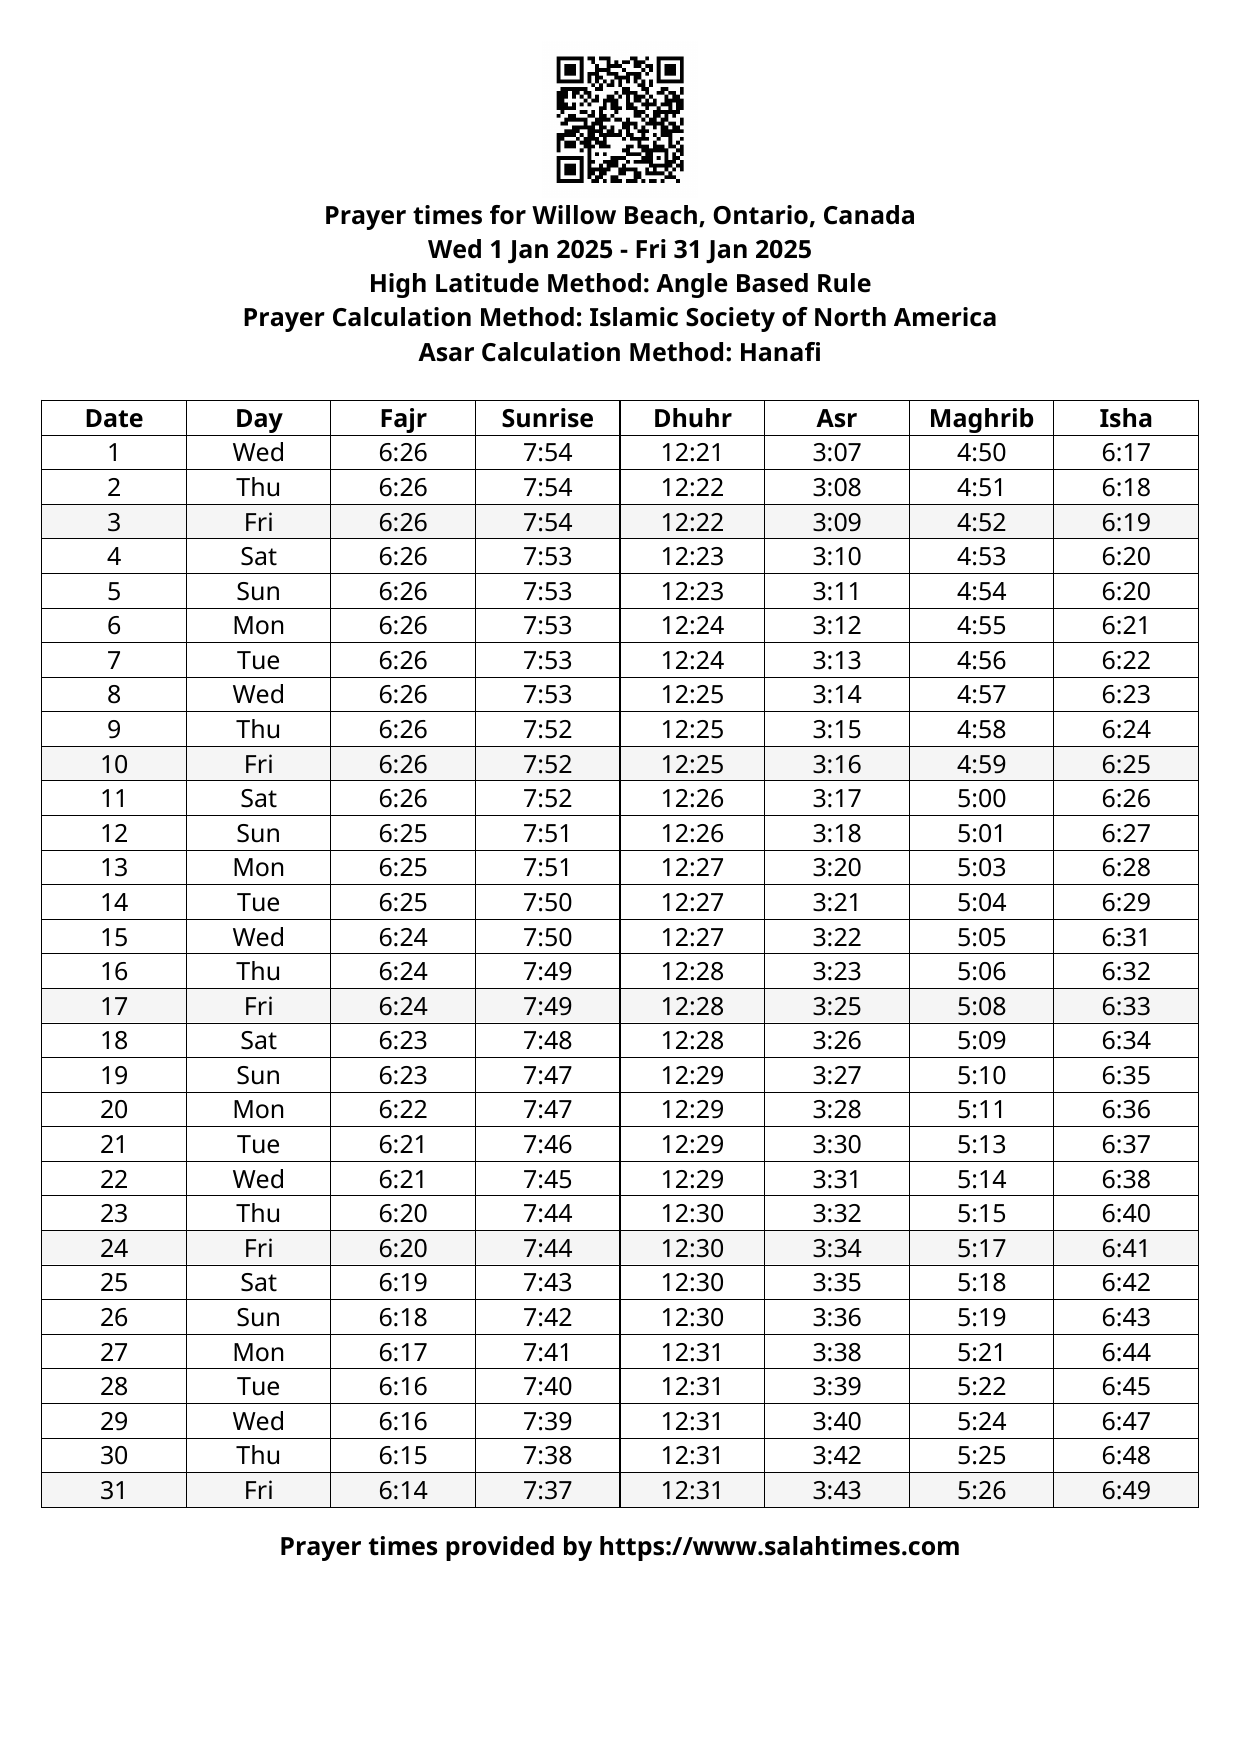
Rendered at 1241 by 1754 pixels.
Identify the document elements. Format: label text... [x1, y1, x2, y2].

table_cell Sun [187, 1300, 330, 1334]
table_cell 6:28 [1054, 851, 1198, 884]
table_cell 7:53 [476, 574, 619, 607]
table_cell 25 [42, 1266, 186, 1299]
table_cell 7:53 [476, 539, 619, 573]
table_cell 6:43 [1054, 1300, 1198, 1334]
table_cell 6:32 [1054, 954, 1198, 988]
table_cell 3:10 [765, 539, 909, 573]
table_cell 5:00 [910, 781, 1053, 815]
table_cell 6:45 [1054, 1369, 1198, 1403]
table_cell 7:45 [476, 1162, 619, 1195]
table_cell 6:18 [331, 1300, 475, 1334]
table_cell 3:12 [765, 609, 909, 642]
table_cell 24 [42, 1231, 186, 1264]
table_cell 6:37 [1054, 1127, 1198, 1161]
table_cell 12:23 [621, 539, 764, 573]
table_cell 12:24 [621, 609, 764, 642]
table_cell 5:17 [910, 1231, 1053, 1264]
table_cell 6:26 [331, 539, 475, 573]
table_cell 6:25 [331, 885, 475, 919]
table_cell 12:29 [621, 1058, 764, 1092]
table_cell 3:17 [765, 781, 909, 815]
table_cell 12:31 [621, 1335, 764, 1368]
table_cell 10 [42, 747, 186, 780]
text High Latitude Method: Angle Based Rule [42, 266, 1198, 300]
table_cell 7:52 [476, 747, 619, 780]
table_cell 7:53 [476, 643, 619, 677]
table_cell 7:54 [476, 436, 619, 469]
table_cell 5:18 [910, 1266, 1053, 1299]
table_cell 12:26 [621, 781, 764, 815]
table_cell 11 [42, 781, 186, 815]
table_cell 7:51 [476, 816, 619, 849]
table_cell 6 [42, 609, 186, 642]
table_cell Fri [187, 1473, 330, 1507]
table_cell 23 [42, 1196, 186, 1230]
table_cell 12:30 [621, 1231, 764, 1264]
table_cell 6:44 [1054, 1335, 1198, 1368]
table_cell Sun [187, 574, 330, 607]
table_cell 6:14 [331, 1473, 475, 1507]
table_header Day [187, 401, 330, 434]
table_cell Tue [187, 643, 330, 677]
table_cell 4:51 [910, 470, 1053, 504]
table_cell 6:22 [1054, 643, 1198, 677]
table_cell 6:21 [1054, 609, 1198, 642]
table_cell 12:30 [621, 1266, 764, 1299]
table_cell 6:26 [331, 505, 475, 538]
table_cell 5:08 [910, 989, 1053, 1022]
table_cell Thu [187, 954, 330, 988]
table_cell 7:48 [476, 1024, 619, 1057]
table_cell 3:28 [765, 1093, 909, 1126]
table_cell Wed [187, 920, 330, 953]
table_cell 7:52 [476, 712, 619, 746]
table_cell 12:30 [621, 1196, 764, 1230]
table_cell 4:54 [910, 574, 1053, 607]
table_cell 5:01 [910, 816, 1053, 849]
table_cell 6:49 [1054, 1473, 1198, 1507]
table_cell Sun [187, 816, 330, 849]
table_cell Mon [187, 1093, 330, 1126]
table_cell 6:23 [331, 1058, 475, 1092]
table_cell 6:38 [1054, 1162, 1198, 1195]
table_cell 3:34 [765, 1231, 909, 1264]
table_cell 6:48 [1054, 1439, 1198, 1472]
text Prayer times for Willow Beach, Ontario, Canada [42, 198, 1198, 232]
table_cell 12:30 [621, 1300, 764, 1334]
table_cell 6:26 [331, 747, 475, 780]
table_cell 6:26 [331, 470, 475, 504]
table_header Fajr [331, 401, 475, 434]
table_cell Thu [187, 1439, 330, 1472]
table_cell Fri [187, 747, 330, 780]
table_cell Wed [187, 1162, 330, 1195]
table_cell 7:38 [476, 1439, 619, 1472]
table_cell 6:22 [331, 1093, 475, 1126]
table_cell 26 [42, 1300, 186, 1334]
table_cell 7:39 [476, 1404, 619, 1437]
table_cell 3:38 [765, 1335, 909, 1368]
table_cell Fri [187, 505, 330, 538]
table_cell 6:26 [331, 436, 475, 469]
table_cell Tue [187, 1127, 330, 1161]
table_cell Tue [187, 1369, 330, 1403]
table_cell 5:05 [910, 920, 1053, 953]
table_cell 4 [42, 539, 186, 573]
table_cell Mon [187, 851, 330, 884]
table_cell 7:53 [476, 609, 619, 642]
table_cell 3:18 [765, 816, 909, 849]
table_cell 6:47 [1054, 1404, 1198, 1437]
table_cell 5:03 [910, 851, 1053, 884]
table_cell 15 [42, 920, 186, 953]
table_cell 7:47 [476, 1093, 619, 1126]
table_cell 6:20 [1054, 574, 1198, 607]
table_cell 22 [42, 1162, 186, 1195]
table_cell 6:24 [331, 920, 475, 953]
table_cell 12:31 [621, 1369, 764, 1403]
table_cell 7:46 [476, 1127, 619, 1161]
table_cell 5:13 [910, 1127, 1053, 1161]
table_cell 17 [42, 989, 186, 1022]
table_cell Thu [187, 470, 330, 504]
table_cell 6:16 [331, 1404, 475, 1437]
table_cell 6:26 [331, 712, 475, 746]
table_cell 6:21 [331, 1162, 475, 1195]
table_cell 7:49 [476, 989, 619, 1022]
table_cell Wed [187, 1404, 330, 1437]
table_cell 7:44 [476, 1196, 619, 1230]
table_cell 6:26 [1054, 781, 1198, 815]
table_cell 7:43 [476, 1266, 619, 1299]
table_cell Sat [187, 781, 330, 815]
table_cell 5:11 [910, 1093, 1053, 1126]
table_cell Sat [187, 1024, 330, 1057]
table_cell 7:44 [476, 1231, 619, 1264]
table_cell 12:24 [621, 643, 764, 677]
table_cell 7:42 [476, 1300, 619, 1334]
table_cell 6:23 [331, 1024, 475, 1057]
table_cell Sat [187, 1266, 330, 1299]
table_cell 28 [42, 1369, 186, 1403]
text Asar Calculation Method: Hanafi [42, 334, 1198, 368]
table_cell 12:27 [621, 851, 764, 884]
text Prayer times provided by https://www.salahtimes.com [42, 1528, 1198, 1563]
table_cell 12:29 [621, 1093, 764, 1126]
table_cell 3:11 [765, 574, 909, 607]
table_cell 6:35 [1054, 1058, 1198, 1092]
table_cell 12:29 [621, 1162, 764, 1195]
table_cell 7:37 [476, 1473, 619, 1507]
table_cell 3:13 [765, 643, 909, 677]
table_cell 6:42 [1054, 1266, 1198, 1299]
table_cell 7:50 [476, 920, 619, 953]
table_cell 3:30 [765, 1127, 909, 1161]
table_cell 12:21 [621, 436, 764, 469]
table_cell 7:53 [476, 678, 619, 711]
table_cell 6:17 [331, 1335, 475, 1368]
table_cell 5:06 [910, 954, 1053, 988]
table_cell 9 [42, 712, 186, 746]
table_cell 12:25 [621, 678, 764, 711]
table_cell 6:26 [331, 781, 475, 815]
table_cell Fri [187, 1231, 330, 1264]
table_cell 6:24 [1054, 712, 1198, 746]
table_cell 7:54 [476, 505, 619, 538]
table_cell 12:31 [621, 1404, 764, 1437]
table_cell 3:32 [765, 1196, 909, 1230]
table_cell 6:40 [1054, 1196, 1198, 1230]
table_cell 20 [42, 1093, 186, 1126]
table_cell 3:39 [765, 1369, 909, 1403]
table_cell 3:36 [765, 1300, 909, 1334]
text Prayer Calculation Method: Islamic Society of North America [42, 300, 1198, 334]
table_cell 16 [42, 954, 186, 988]
table_cell 12:27 [621, 885, 764, 919]
table_cell 5:14 [910, 1162, 1053, 1195]
table_cell 4:56 [910, 643, 1053, 677]
table_cell 7:54 [476, 470, 619, 504]
table_cell 12:28 [621, 1024, 764, 1057]
table_cell 7:47 [476, 1058, 619, 1092]
table_cell 12:31 [621, 1439, 764, 1472]
table_cell 12:27 [621, 920, 764, 953]
table_cell 31 [42, 1473, 186, 1507]
table_header Dhuhr [621, 401, 764, 434]
table_cell Wed [187, 678, 330, 711]
table_cell 3:16 [765, 747, 909, 780]
table_cell 1 [42, 436, 186, 469]
table_cell 3:25 [765, 989, 909, 1022]
table_cell 7:52 [476, 781, 619, 815]
table_cell 12:28 [621, 954, 764, 988]
table_cell 6:24 [331, 989, 475, 1022]
table_cell Mon [187, 1335, 330, 1368]
table_cell 12:28 [621, 989, 764, 1022]
table_cell 3:07 [765, 436, 909, 469]
table_header Maghrib [910, 401, 1053, 434]
table_cell Thu [187, 712, 330, 746]
table_cell 12:25 [621, 747, 764, 780]
table_cell 5:19 [910, 1300, 1053, 1334]
table_cell 6:23 [1054, 678, 1198, 711]
table_cell 5:09 [910, 1024, 1053, 1057]
table_cell Tue [187, 885, 330, 919]
table_cell 7:49 [476, 954, 619, 988]
table_cell Sat [187, 539, 330, 573]
table_cell 4:52 [910, 505, 1053, 538]
table_cell 6:20 [1054, 539, 1198, 573]
table_cell 4:59 [910, 747, 1053, 780]
table_cell 8 [42, 678, 186, 711]
table_cell 3:08 [765, 470, 909, 504]
table_cell 5 [42, 574, 186, 607]
table_cell 6:17 [1054, 436, 1198, 469]
table_cell 3:43 [765, 1473, 909, 1507]
table_cell Fri [187, 989, 330, 1022]
table_cell 3:14 [765, 678, 909, 711]
table_cell 12:25 [621, 712, 764, 746]
table_cell 3:42 [765, 1439, 909, 1472]
table_cell 12:29 [621, 1127, 764, 1161]
table_cell 6:20 [331, 1196, 475, 1230]
table_cell 29 [42, 1404, 186, 1437]
table_header Sunrise [476, 401, 619, 434]
table_cell 12:22 [621, 505, 764, 538]
table_cell 27 [42, 1335, 186, 1368]
table_cell 3:15 [765, 712, 909, 746]
table_cell 5:25 [910, 1439, 1053, 1472]
table_cell 6:21 [331, 1127, 475, 1161]
table_cell 3:31 [765, 1162, 909, 1195]
table_cell 5:15 [910, 1196, 1053, 1230]
table_cell 6:29 [1054, 885, 1198, 919]
table_cell 3 [42, 505, 186, 538]
table_cell 7:51 [476, 851, 619, 884]
table_cell 5:22 [910, 1369, 1053, 1403]
table_cell 4:58 [910, 712, 1053, 746]
table_cell 7 [42, 643, 186, 677]
table_cell 5:24 [910, 1404, 1053, 1437]
table_cell 6:25 [331, 851, 475, 884]
table_cell 6:25 [331, 816, 475, 849]
table_cell 19 [42, 1058, 186, 1092]
table_cell 7:41 [476, 1335, 619, 1368]
table_cell 6:31 [1054, 920, 1198, 953]
table_cell 3:35 [765, 1266, 909, 1299]
table_header Asr [765, 401, 909, 434]
table_cell 13 [42, 851, 186, 884]
table_cell 7:40 [476, 1369, 619, 1403]
table_cell 14 [42, 885, 186, 919]
table_cell 5:04 [910, 885, 1053, 919]
table_cell 12:22 [621, 470, 764, 504]
table_cell 18 [42, 1024, 186, 1057]
table_cell 6:19 [331, 1266, 475, 1299]
table_cell 12:31 [621, 1473, 764, 1507]
table_cell Mon [187, 609, 330, 642]
table_cell 5:10 [910, 1058, 1053, 1092]
table_cell 4:50 [910, 436, 1053, 469]
table_cell 12:23 [621, 574, 764, 607]
table_cell 6:24 [331, 954, 475, 988]
table_cell Sun [187, 1058, 330, 1092]
table_cell 3:09 [765, 505, 909, 538]
table_cell 6:26 [331, 574, 475, 607]
table_cell 6:34 [1054, 1024, 1198, 1057]
table_cell 6:27 [1054, 816, 1198, 849]
table_cell 3:40 [765, 1404, 909, 1437]
table_cell 12 [42, 816, 186, 849]
table_cell 30 [42, 1439, 186, 1472]
table_cell 6:18 [1054, 470, 1198, 504]
table_cell Thu [187, 1196, 330, 1230]
table_cell 3:26 [765, 1024, 909, 1057]
table_cell 3:20 [765, 851, 909, 884]
table_cell 4:57 [910, 678, 1053, 711]
table_cell 6:25 [1054, 747, 1198, 780]
table_cell 6:33 [1054, 989, 1198, 1022]
table_cell 3:21 [765, 885, 909, 919]
table_cell 4:53 [910, 539, 1053, 573]
table_cell 3:23 [765, 954, 909, 988]
table_header Date [42, 401, 186, 434]
table_cell 6:20 [331, 1231, 475, 1264]
table_cell 4:55 [910, 609, 1053, 642]
table_cell 6:26 [331, 678, 475, 711]
table_cell 2 [42, 470, 186, 504]
table_cell 6:41 [1054, 1231, 1198, 1264]
table_cell 6:19 [1054, 505, 1198, 538]
picture [542, 41, 699, 198]
table_cell 6:26 [331, 643, 475, 677]
table_cell 21 [42, 1127, 186, 1161]
table_cell 6:26 [331, 609, 475, 642]
table_cell 3:27 [765, 1058, 909, 1092]
table_cell 6:15 [331, 1439, 475, 1472]
text Wed 1 Jan 2025 - Fri 31 Jan 2025 [42, 232, 1198, 266]
table_header Isha [1054, 401, 1198, 434]
table_cell 5:26 [910, 1473, 1053, 1507]
table_cell 6:16 [331, 1369, 475, 1403]
table_cell 3:22 [765, 920, 909, 953]
table_cell 12:26 [621, 816, 764, 849]
table_cell 6:36 [1054, 1093, 1198, 1126]
table_cell 7:50 [476, 885, 619, 919]
table_cell 5:21 [910, 1335, 1053, 1368]
table_cell Wed [187, 436, 330, 469]
